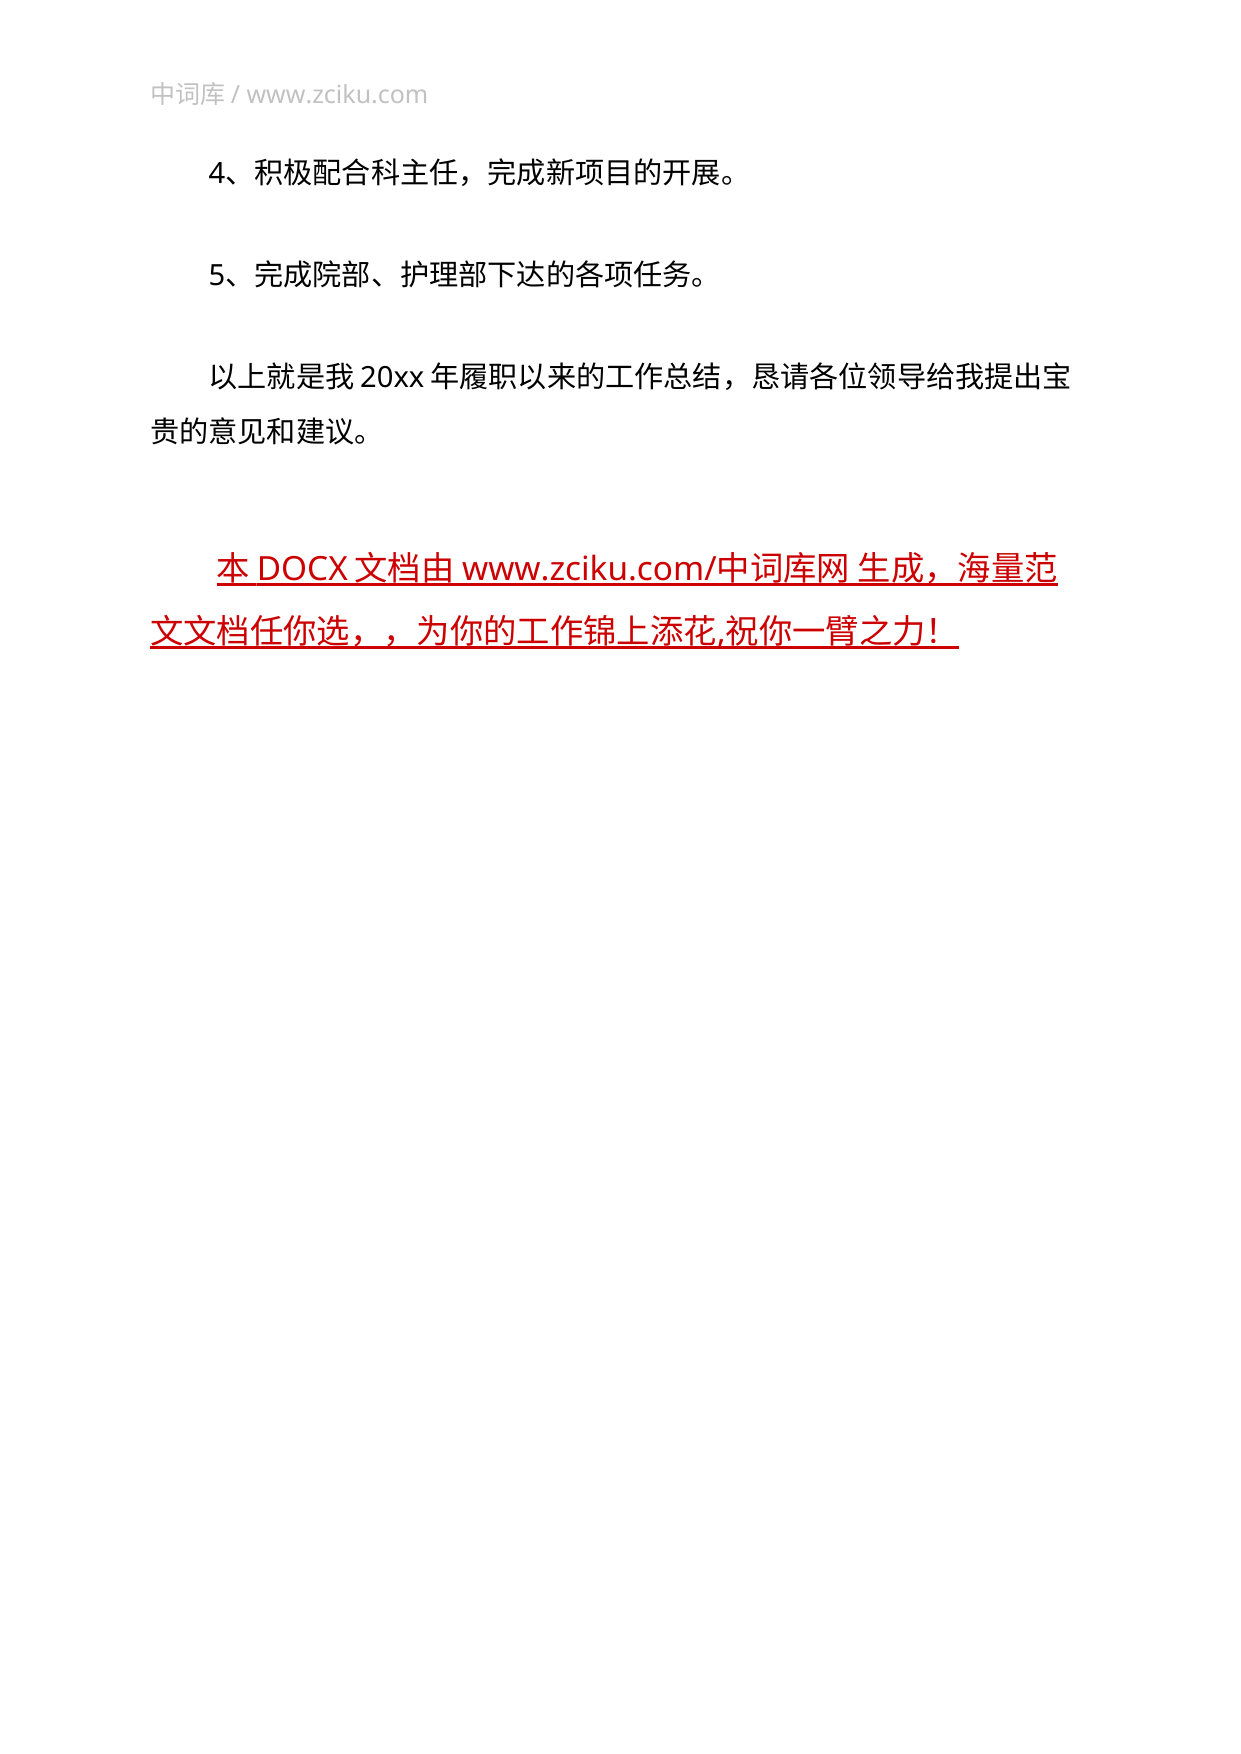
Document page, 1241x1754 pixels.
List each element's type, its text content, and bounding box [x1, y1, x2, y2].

text 以上就是我20xx年履职以来的工作总结，恳请各位领导给我提出宝贵的意见和建议。 [150, 354, 1090, 451]
text 本DOCX文档由 www.zciku.com/中词库网 生成，海量范文文档任你选，，为你的工作锦上添花,祝你一臂之力！ [150, 542, 1090, 653]
text 4、积极配合科主任，完成新项目的开展。 [150, 150, 1090, 192]
text 5、完成院部、护理部下达的各项任务。 [150, 252, 1090, 294]
